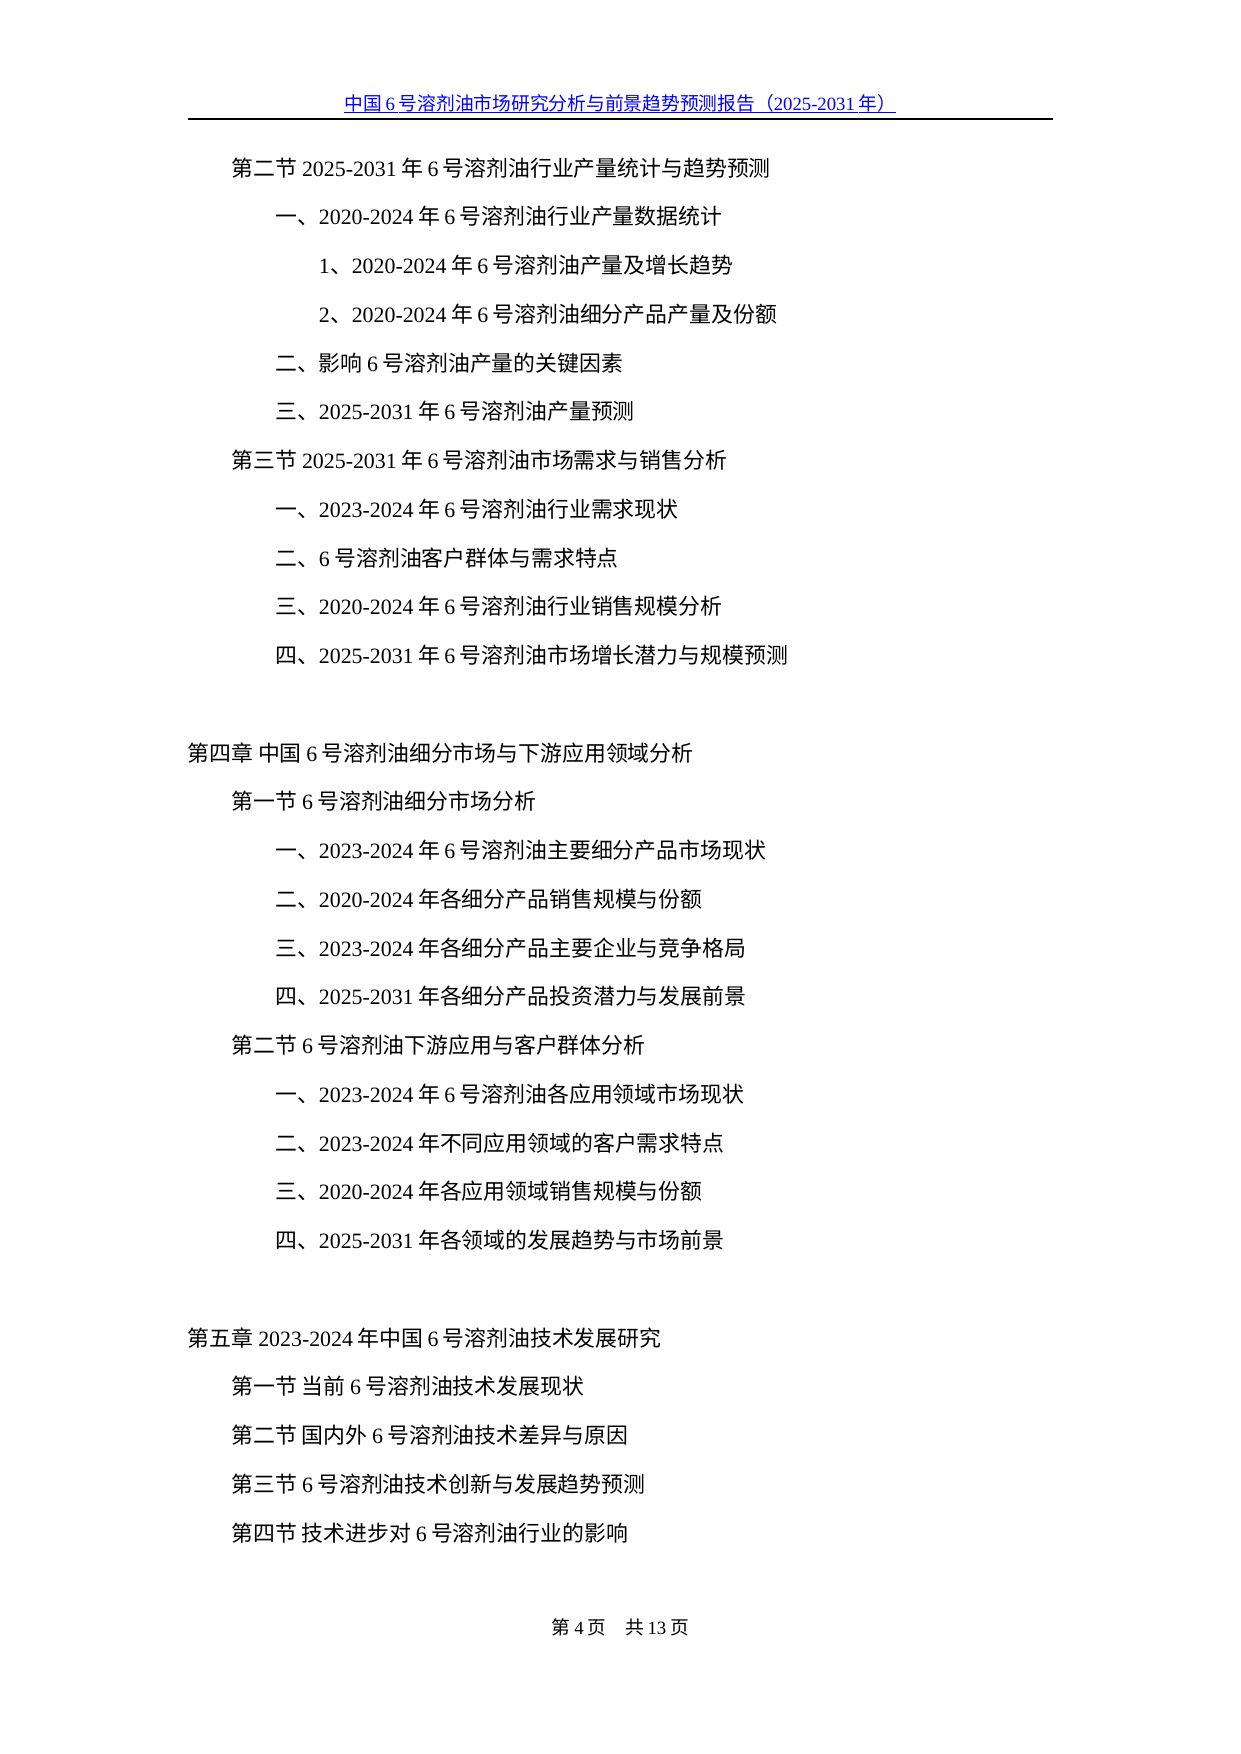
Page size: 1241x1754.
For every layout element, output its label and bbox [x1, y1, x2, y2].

text [187, 150, 1053, 1548]
